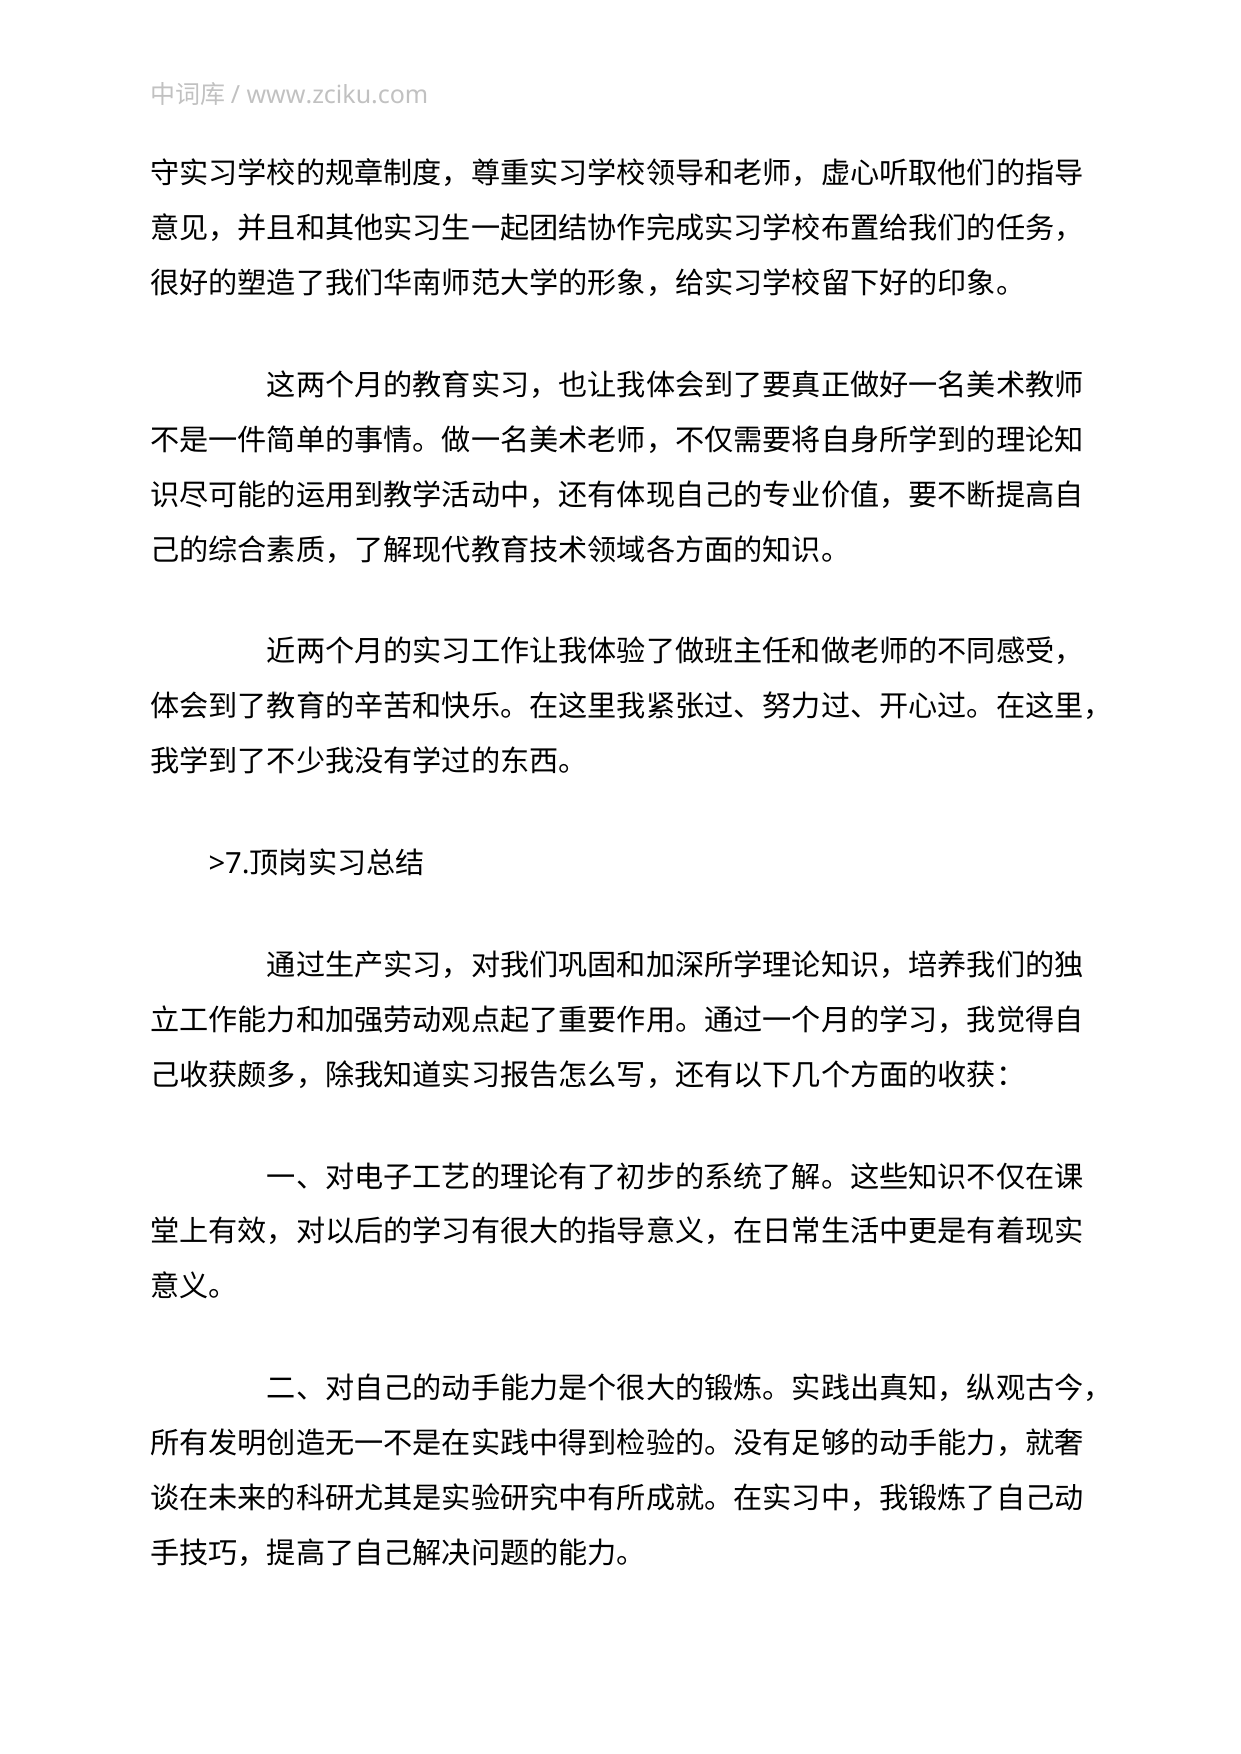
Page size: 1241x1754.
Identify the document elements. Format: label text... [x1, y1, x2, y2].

text >7.顶岗实习总结 [150, 839, 1090, 882]
text 通过生产实习，对我们巩固和加深所学理论知识，培养我们的独立工作能力和加强劳动观点起了重要作用。通过一个月的学习，我觉得自己收获颇多，除我知道实习报告怎么写，还有以下几个方面的收获： [150, 942, 1090, 1094]
text 一、对电子工艺的理论有了初步的系统了解。这些知识不仅在课堂上有效，对以后的学习有很大的指导意义，在日常生活中更是有着现实意义。 [150, 1153, 1090, 1305]
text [150, 150, 1090, 302]
text 近两个月的实习工作让我体验了做班主任和做老师的不同感受，体会到了教育的辛苦和快乐。在这里我紧张过、努力过、开心过。在这里，我学到了不少我没有学过的东西。 [150, 628, 1090, 780]
text 二、对自己的动手能力是个很大的锻炼。实践出真知，纵观古今，所有发明创造无一不是在实践中得到检验的。没有足够的动手能力，就奢谈在未来的科研尤其是实验研究中有所成就。在实习中，我锻炼了自己动手技巧，提高了自己解决问题的能力。 [150, 1365, 1090, 1572]
text 这两个月的教育实习，也让我体会到了要真正做好一名美术教师不是一件简单的事情。做一名美术老师，不仅需要将自身所学到的理论知识尽可能的运用到教学活动中，还有体现自己的专业价值，要不断提高自己的综合素质，了解现代教育技术领域各方面的知识。 [150, 362, 1090, 568]
